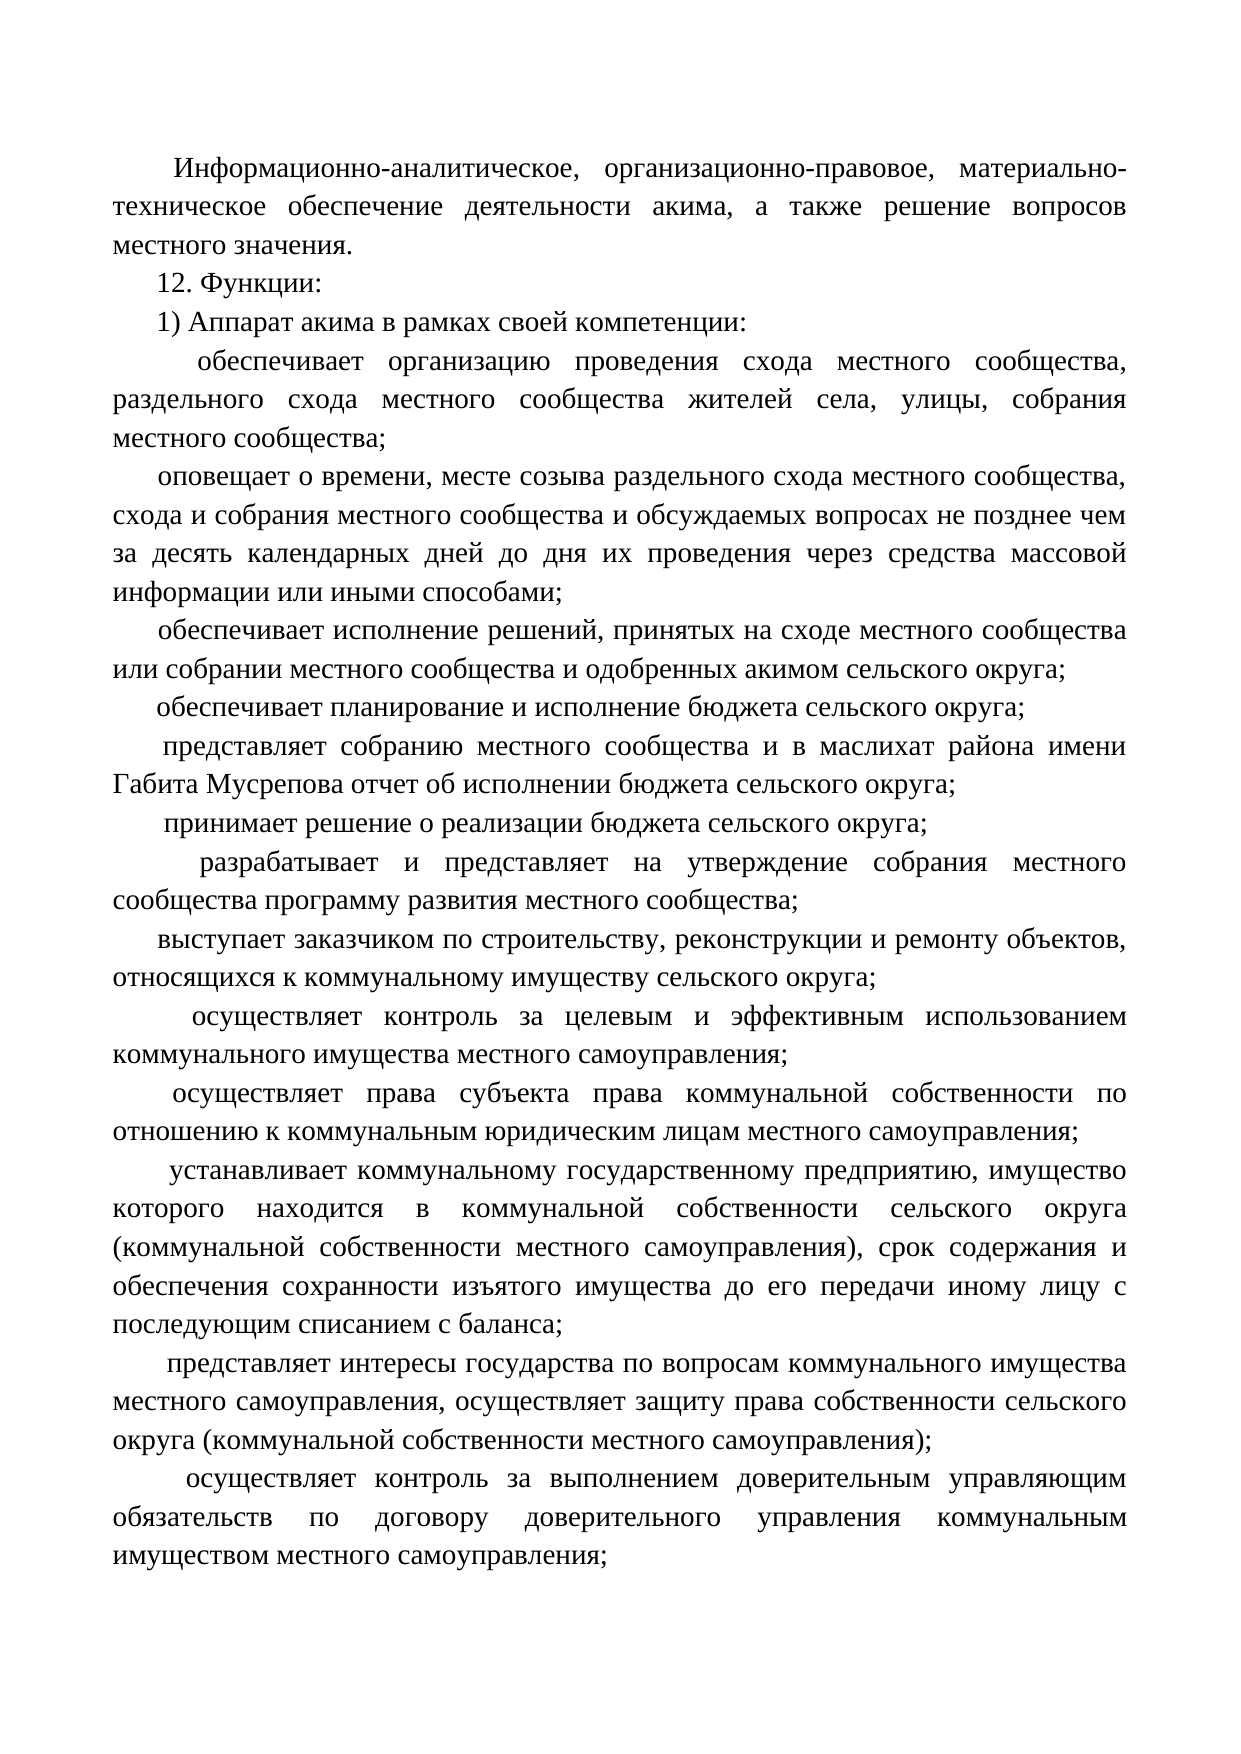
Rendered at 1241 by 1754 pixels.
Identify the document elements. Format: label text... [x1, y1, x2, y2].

text устанавливает коммунальному государственному предприятию, имущество которого находится в коммунальной собственности сельского округа (коммунальной собственности местного самоуправления), срок содержания и обеспечения сохранности изъятого имущества до его передачи иному лицу с последующим списанием с баланса; [112, 1152, 1128, 1340]
text осуществляет контроль за выполнением доверительным управляющим обязательств по договору доверительного управления коммунальным имуществом местного самоуправления; [112, 1460, 1128, 1571]
text 12. Функции: [112, 266, 1128, 299]
text обеспечивает планирование и исполнение бюджета сельского округа; [112, 689, 1128, 723]
text выступает заказчиком по строительству, реконструкции и ремонту объектов, относящихся к коммунальному имуществу сельского округа; [112, 921, 1128, 993]
text оповещает о времени, месте созыва раздельного схода местного сообщества, схода и собрания местного сообщества и обсуждаемых вопросах не позднее чем за десять календарных дней до дня их проведения через средства массовой информации или иными способами; [112, 458, 1128, 607]
text осуществляет контроль за целевым и эффективным использованием коммунального имущества местного самоуправления; [112, 998, 1128, 1070]
text разрабатывает и представляет на утверждение собрания местного сообщества программу развития местного сообщества; [112, 844, 1128, 916]
text обеспечивает исполнение решений, принятых на сходе местного сообщества или собрании местного сообщества и одобренных акимом сельского округа; [112, 612, 1128, 684]
text 1) Аппарат акима в рамках своей компетенции: [112, 304, 1128, 338]
text представляет собранию местного сообщества и в маслихат района имени Габита Мусрепова отчет об исполнении бюджета сельского округа; [112, 728, 1128, 800]
text Информационно-аналитическое, организационно-правовое, материально-техническое обеспечение деятельности акима, а также решение вопросов местного значения. [112, 150, 1128, 261]
text осуществляет права субъекта права коммунальной собственности по отношению к коммунальным юридическим лицам местного самоуправления; [112, 1075, 1128, 1147]
text принимает решение о реализации бюджета сельского округа; [112, 805, 1128, 839]
text представляет интересы государства по вопросам коммунального имущества местного самоуправления, осуществляет защиту права собственности сельского округа (коммунальной собственности местного самоуправления); [112, 1345, 1128, 1455]
text обеспечивает организацию проведения схода местного сообщества, раздельного схода местного сообщества жителей села, улицы, собрания местного сообщества; [112, 343, 1128, 453]
